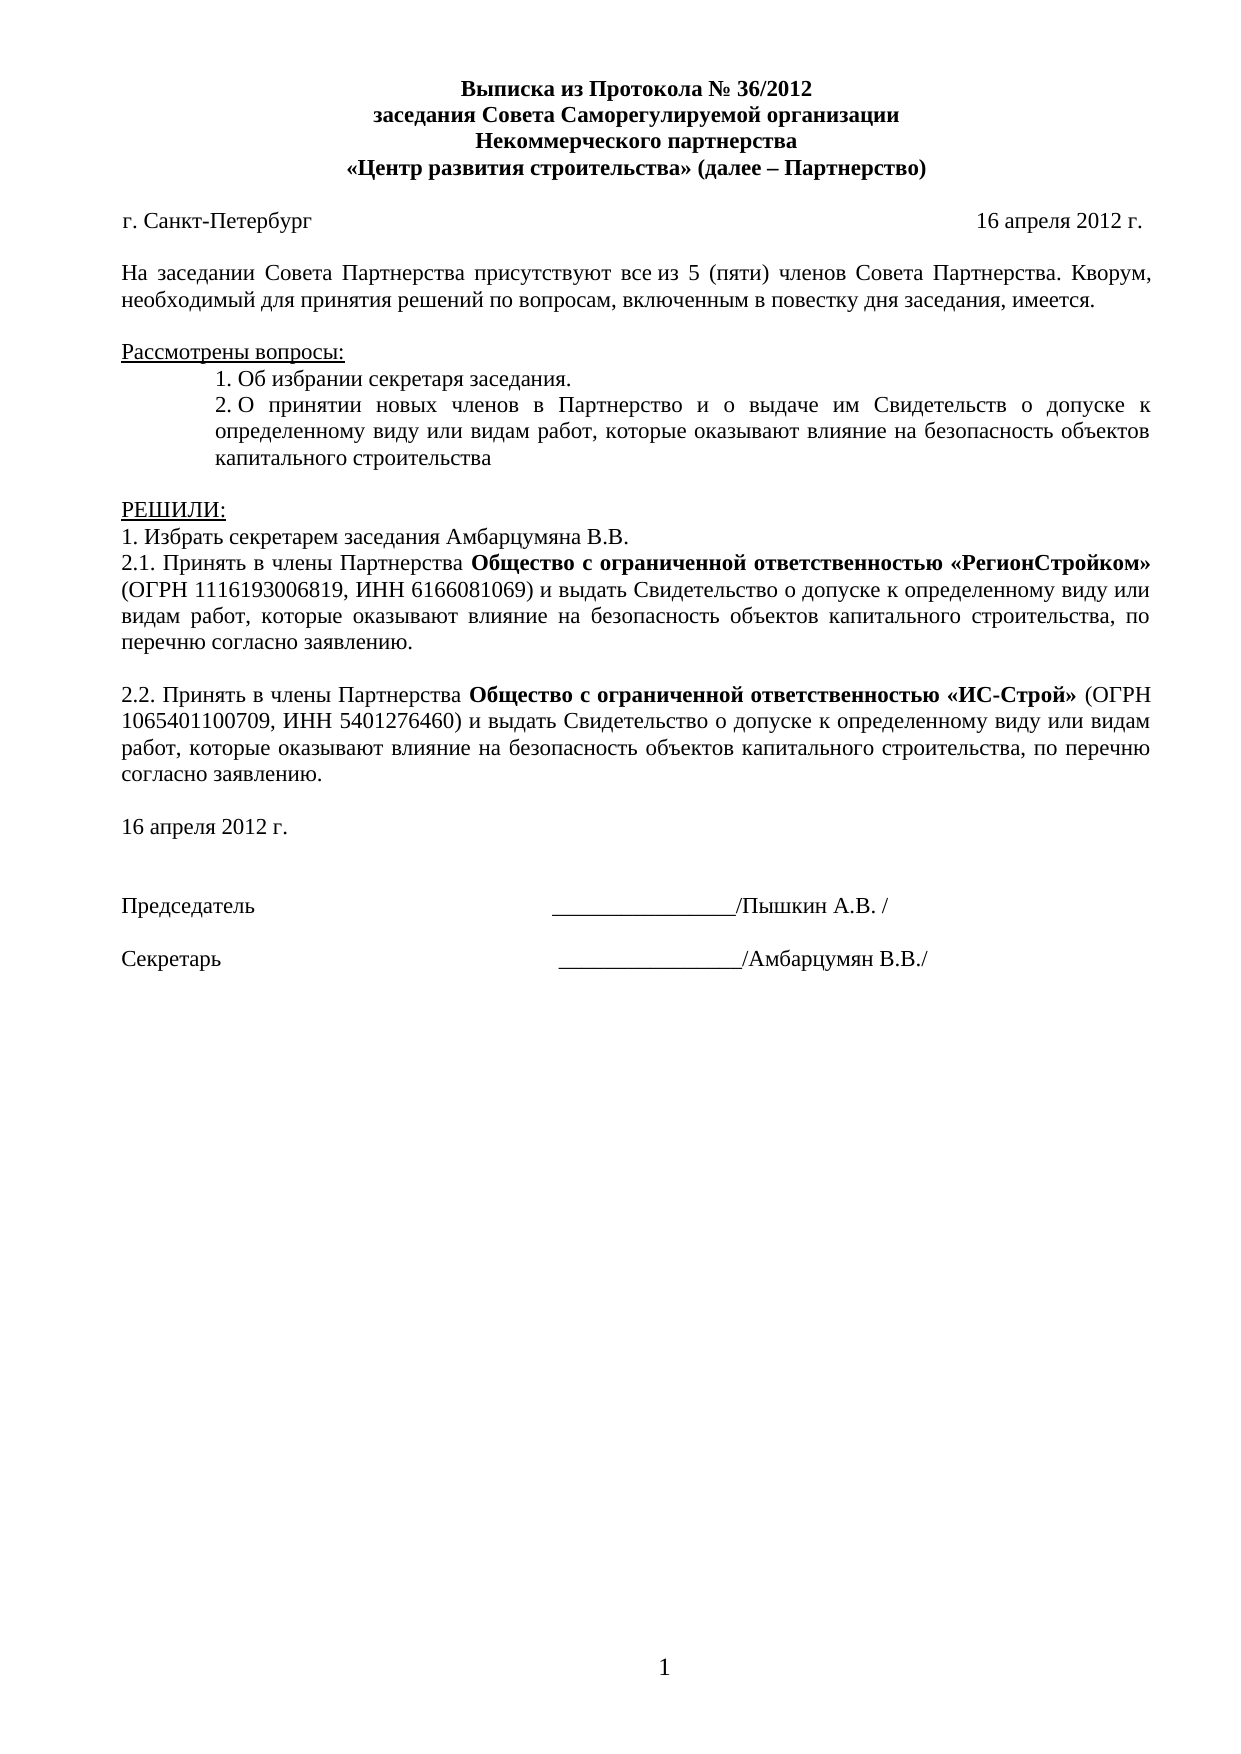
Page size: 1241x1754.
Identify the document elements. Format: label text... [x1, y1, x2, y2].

text 2.2. Принять в члены Партнерства Общество с ограниченной ответственностью «ИС-Строй» (ОГРН 1065401100709, ИНН 5401276460) и выдать Свидетельство о допуске к определенному виду или видам работ, которые оказывают влияние на безопасность объектов капитального строительства, по перечню согласно заявлению. [121, 681, 1152, 786]
text 2. О принятии новых членов в Партнерство и о выдаче им Свидетельств о допуске к определенному виду или видам работ, которые оказывают влияние на безопасность объектов капитального строительства [215, 391, 1152, 470]
text 1. Об избрании секретаря заседания. [215, 365, 1152, 391]
text «Центр развития строительства» (далее – Партнерство) [121, 154, 1152, 180]
text Выписка из Протокола № 36/2012 [121, 75, 1152, 101]
text Секретарь ________________/Амбарцумян В.В./ [121, 944, 1152, 971]
text Некоммерческого партнерства [121, 128, 1152, 154]
text заседания Совета Саморегулируемой организации [121, 101, 1152, 128]
text 1. Избрать секретарем заседания Амбарцумяна В.В. [121, 523, 1152, 549]
table_header г. Санкт-Петербург [111, 207, 632, 233]
text Рассмотрены вопросы: [121, 338, 1152, 365]
text 2.1. Принять в члены Партнерства Общество с ограниченной ответственностью «РегионСтройком» (ОГРН 1116193006819, ИНН 6166081069) и выдать Свидетельство о допуске к определенному виду или видам работ, которые оказывают влияние на безопасность объектов капитального строительства, по перечню согласно заявлению. [121, 549, 1152, 655]
table_header 16 апреля 2012 г. [633, 207, 1154, 233]
text Председатель ________________/Пышкин А.В. / [121, 892, 1152, 918]
text На заседании Совета Партнерства присутствуют все из 5 (пяти) членов Совета Партнерства. Кворум, необходимый для принятия решений по вопросам, включенным в повестку дня заседания, имеется. [121, 259, 1152, 312]
text 16 апреля 2012 г. [121, 813, 1152, 839]
text РЕШИЛИ: [121, 497, 1152, 523]
